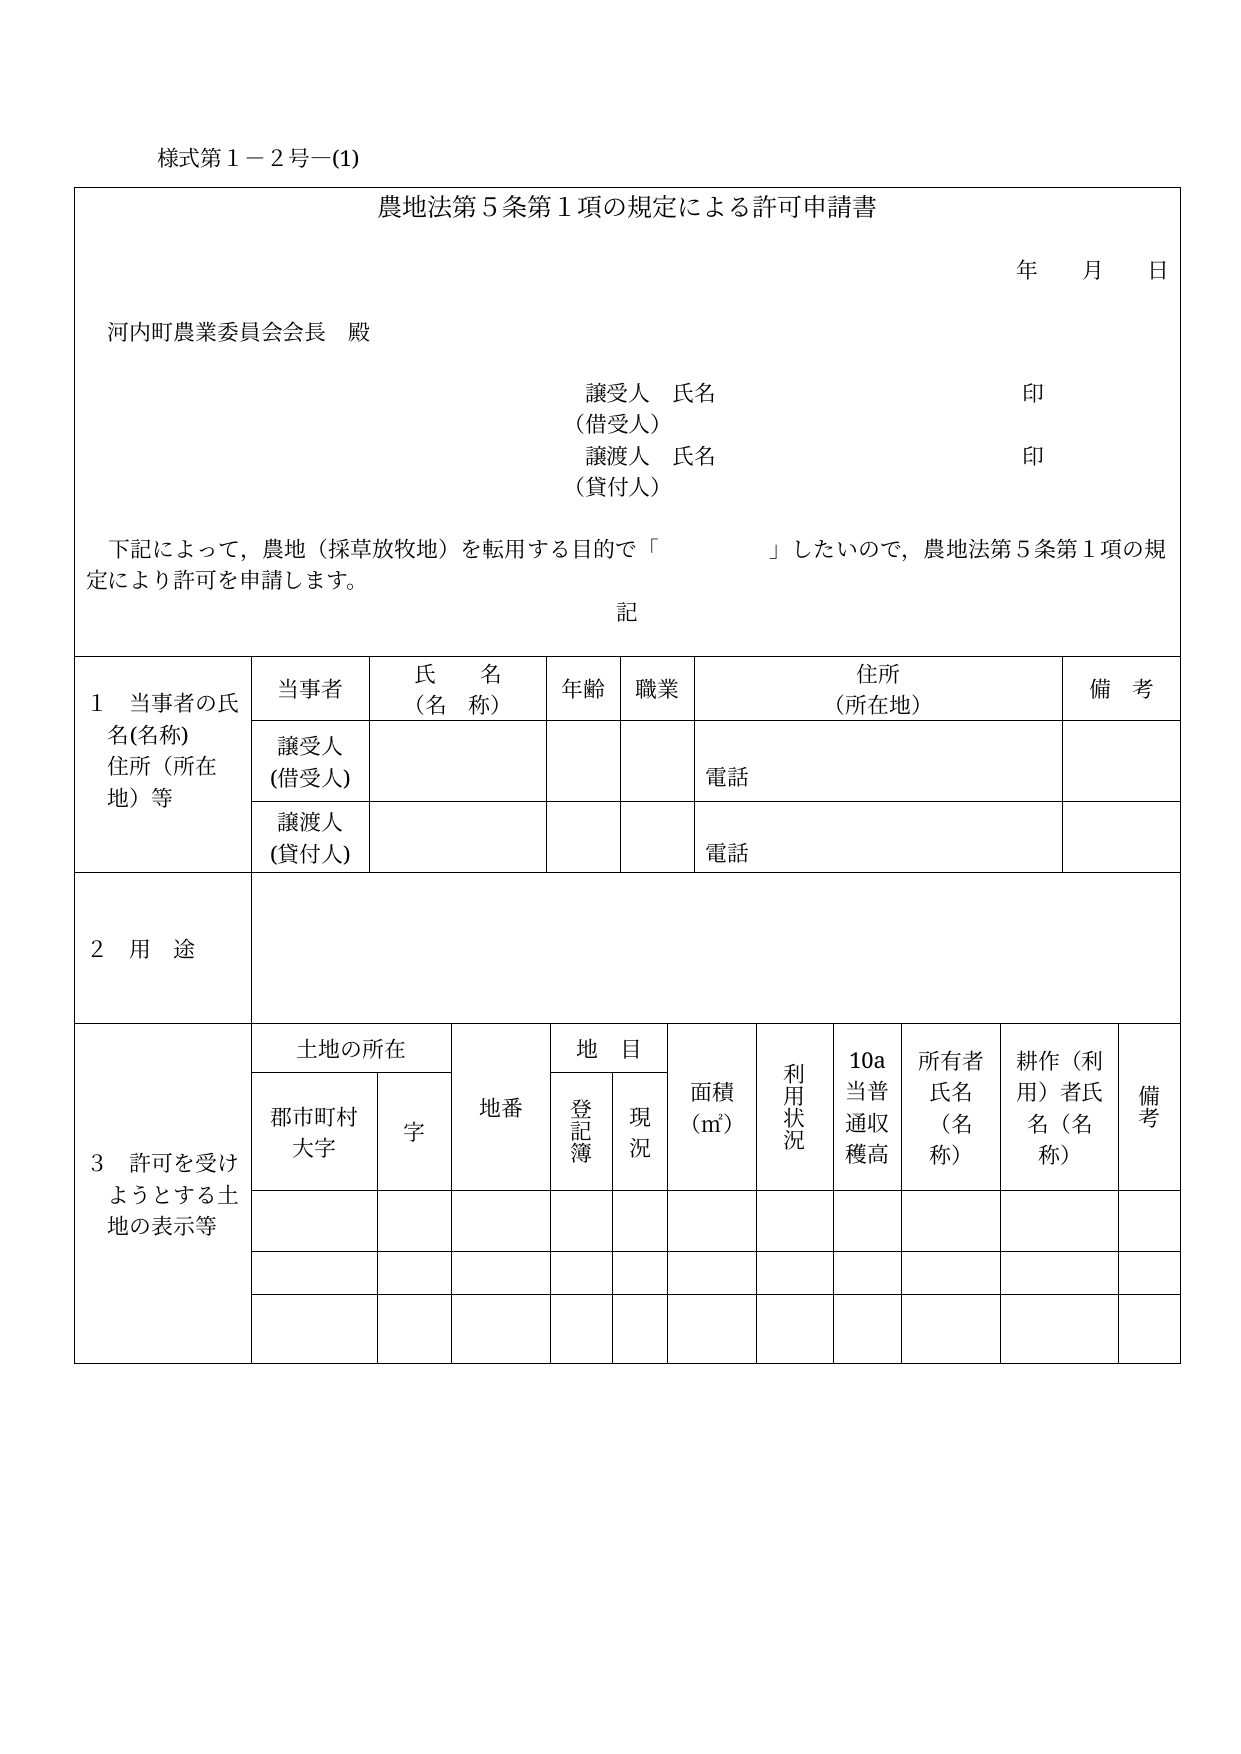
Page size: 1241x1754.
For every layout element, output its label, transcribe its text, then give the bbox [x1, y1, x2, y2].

table_cell [252, 1191, 377, 1251]
table_cell 当事者 [252, 657, 369, 720]
table_cell [378, 1252, 451, 1294]
table_cell [378, 1295, 451, 1363]
table_cell 面積（㎡） [668, 1024, 756, 1190]
table_cell 住所 （所在地） [695, 657, 1062, 720]
table_cell [613, 1252, 667, 1294]
table_cell [252, 873, 1180, 1023]
table_cell 地 目 [551, 1024, 667, 1072]
table_cell [1063, 802, 1180, 872]
table_cell [1119, 1252, 1180, 1294]
table_cell [551, 1295, 612, 1363]
table_cell ２ 用 途 [75, 873, 251, 1023]
table_cell [668, 1295, 756, 1363]
table_cell 備考 [1119, 1024, 1180, 1190]
table_cell [757, 1191, 833, 1251]
table_cell [613, 1191, 667, 1251]
table_cell 郡市町村 大字 [252, 1073, 377, 1190]
table_cell 氏 名 （名 称） [370, 657, 546, 720]
table_cell [757, 1295, 833, 1363]
table_cell 年齢 [547, 657, 620, 720]
table_cell [902, 1295, 1000, 1363]
table_cell 現況 [613, 1073, 667, 1190]
table_cell 所有者氏名（名称） [902, 1024, 1000, 1190]
table_cell [551, 1191, 612, 1251]
table_cell [757, 1252, 833, 1294]
table_cell 電話 [695, 802, 1062, 872]
table_cell [1063, 721, 1180, 801]
table_cell [252, 1252, 377, 1294]
table_cell [621, 721, 694, 801]
table_cell 譲渡人 (貸付人) [252, 802, 369, 872]
table_cell 土地の所在 [252, 1024, 451, 1072]
table_cell １ 当事者の氏名(名称) 住所（所在地）等 [75, 657, 251, 872]
table_cell 登記簿 [551, 1073, 612, 1190]
table_cell [1001, 1252, 1118, 1294]
table_cell [551, 1252, 612, 1294]
table_cell 10a当普通収穫高 [834, 1024, 901, 1190]
table_cell [1001, 1295, 1118, 1363]
table_cell [1119, 1191, 1180, 1251]
table_cell 備 考 [1063, 657, 1180, 720]
table_cell [370, 721, 546, 801]
table_header 農地法第５条第１項の規定による許可申請書 年 月 日 河内町農業委員会会長 殿 譲受人 氏名 印 （借受人） 譲渡人 氏名 印 （貸付人） 下記によって，農地（採草放牧地）を転用する目的で「 」したいので，農地法第５条第１項の規定により許可を申請します。 記 [75, 188, 1180, 656]
table_cell 耕作（利用）者氏名（名称） [1001, 1024, 1118, 1190]
table_cell 職業 [621, 657, 694, 720]
table_cell 電話 [695, 721, 1062, 801]
table_cell [834, 1191, 901, 1251]
table_cell [902, 1252, 1000, 1294]
table_cell 地番 [452, 1024, 550, 1190]
table_cell [1001, 1191, 1118, 1251]
table_cell [621, 802, 694, 872]
table_cell [252, 1295, 377, 1363]
table_cell 利用状況 [757, 1024, 833, 1190]
table_cell [370, 802, 546, 872]
table_cell [668, 1252, 756, 1294]
table_cell 字 [378, 1073, 451, 1190]
table_cell [902, 1191, 1000, 1251]
table_cell 譲受人 (借受人) [252, 721, 369, 801]
table_cell [834, 1252, 901, 1294]
table_cell [452, 1295, 550, 1363]
table_cell [613, 1295, 667, 1363]
table_cell [668, 1191, 756, 1251]
table_cell [1119, 1295, 1180, 1363]
table_cell [452, 1252, 550, 1294]
table_cell [378, 1191, 451, 1251]
table_cell [452, 1191, 550, 1251]
table_cell [547, 721, 620, 801]
table_cell [547, 802, 620, 872]
table_cell ３ 許可を受けようとする土地の表示等 [75, 1024, 251, 1363]
table_cell [834, 1295, 901, 1363]
